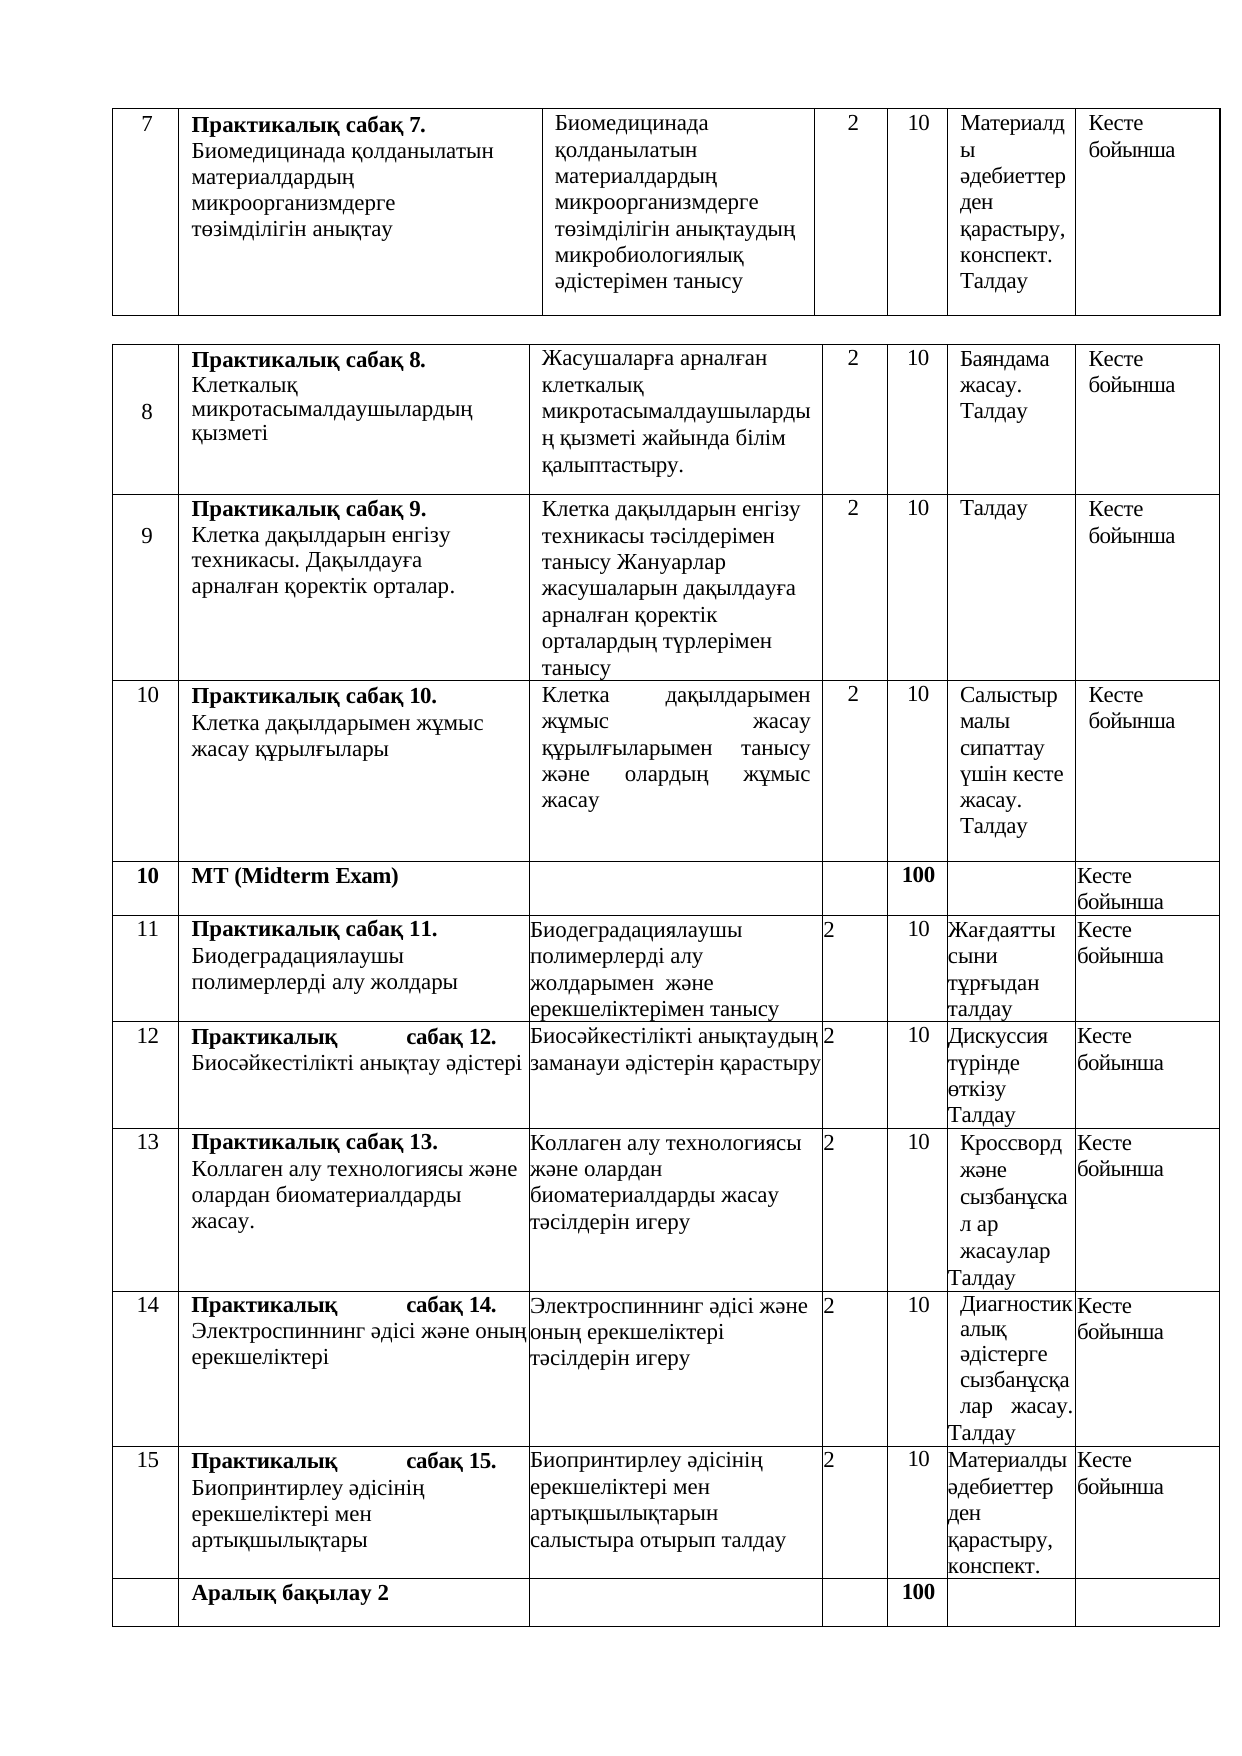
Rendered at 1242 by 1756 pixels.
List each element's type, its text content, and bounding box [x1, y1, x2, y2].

table_header Биомедицинада қолданылатын материалдардың микроорганизмдерге төзімділігін анықтаудың микробиологиялық әдістерімен танысу [543, 109, 814, 315]
table_cell 15 [113, 1447, 178, 1578]
table_cell Клетка дақылдарын енгізу техникасы тәсілдерімен танысу Жануарлар жасушаларын дақылдауға арналған қоректік орталардың түрлерімен танысу [530, 495, 822, 680]
table_header Кесте бойынша [1076, 109, 1219, 315]
table_cell Кесте бойынша [1076, 1292, 1219, 1446]
table_cell Клетка дақылдарымен жұмыс жасау құрылғыларымен танысу және олардың жұмыс жасау [530, 681, 822, 861]
table_header Жасушаларға арналған клеткалық микротасымалдаушылардың қызметі жайында білім қалыптастыру. [530, 345, 822, 494]
table_cell 2 [823, 1447, 887, 1578]
table_cell Кесте бойынша [1076, 681, 1219, 861]
table_cell Практикалық сабақ 11. Биодеградациялаушы полимерлерді алу жолдары [179, 916, 529, 1021]
table_header 8 [113, 345, 178, 494]
table_header 10 [888, 109, 947, 315]
table_cell Кесте бойынша [1076, 862, 1219, 915]
table_header 10 [888, 345, 947, 494]
table_cell 2 [823, 681, 887, 861]
table_cell 2 [823, 1129, 887, 1291]
table_cell 10 [888, 1292, 947, 1446]
table_cell [113, 1579, 178, 1626]
table_cell Практикалық сабақ 15. Биопринтирлеу әдісінің ерекшеліктері мен артықшылықтары [179, 1447, 529, 1578]
table_cell Практикалық сабақ 10. Клетка дақылдарымен жұмыс жасау құрылғылары [179, 681, 529, 861]
table_cell Электроспиннинг әдісі және оның ерекшеліктері тәсілдерін игеру [530, 1292, 822, 1446]
table_cell Практикалық сабақ 9. Клетка дақылдарын енгізу техникасы. Дақылдауға арналған қоректік орталар. [179, 495, 529, 680]
table_cell Кесте бойынша [1076, 916, 1219, 1021]
table_header Кесте бойынша [1076, 345, 1219, 494]
table_cell Биопринтирлеу әдісінің ерекшеліктері мен артықшылықтарын салыстыра отырып талдау [530, 1447, 822, 1578]
table_cell Дискуссия түрінде өткізу Талдау [948, 1022, 1075, 1128]
table_cell 10 [888, 1129, 947, 1291]
table_cell Талдау [948, 495, 1075, 680]
table_cell 10 [888, 1022, 947, 1128]
table_header 7 [113, 109, 178, 315]
table_header Материалды әдебиеттер ден қарастыру, конспект. Талдау [948, 109, 1075, 315]
table_cell 10 [888, 681, 947, 861]
table_cell Практикалық сабақ 12. Биосәйкестілікті анықтау әдістері [179, 1022, 529, 1128]
table_cell Кесте бойынша [1076, 1447, 1219, 1578]
table_cell 13 [113, 1129, 178, 1291]
table_cell [948, 1579, 1075, 1626]
table_cell 12 [113, 1022, 178, 1128]
table_cell Кесте бойынша [1076, 495, 1219, 680]
table_cell 10 [113, 862, 178, 915]
table_cell Кесте бойынша [1076, 1129, 1219, 1291]
table_cell Коллаген алу технологиясы және олардан биоматериалдарды жасау тәсілдерін игеру [530, 1129, 822, 1291]
table_cell [1076, 1579, 1219, 1626]
table_header Практикалық сабақ 8. Клеткалық микротасымалдаушылардың қызметі [179, 345, 529, 494]
table_cell МТ (Midterm Exam) [179, 862, 529, 915]
table_cell Биодеградациялаушы полимерлерді алу жолдарымен және ерекшеліктерімен танысу [530, 916, 822, 1021]
table_cell 11 [113, 916, 178, 1021]
table_cell [530, 862, 822, 915]
table_cell Кроссворд және сызбанұскал ар жасаулар Талдау [948, 1129, 1075, 1291]
table_cell Биосәйкестілікті анықтаудың заманауи әдістерін қарастыру [530, 1022, 822, 1128]
table_cell Практикалық сабақ 14. Электроспиннинг әдісі және оның ерекшеліктері [179, 1292, 529, 1446]
table_header 2 [823, 345, 887, 494]
table_header 2 [815, 109, 887, 315]
table_cell 14 [113, 1292, 178, 1446]
table_cell 2 [823, 1022, 887, 1128]
table_cell [823, 862, 887, 915]
table_cell Диагностик алық әдістерге сызбанұсқа лар жасау. Талдау [948, 1292, 1075, 1446]
table_cell Салыстыр малы сипаттау үшін кесте жасау. Талдау [948, 681, 1075, 861]
table_cell Кесте бойынша [1076, 1022, 1219, 1128]
table_header Баяндама жасау. Талдау [948, 345, 1075, 494]
table_cell 10 [888, 495, 947, 680]
table_cell Материалды әдебиеттер ден қарастыру, конспект. [948, 1447, 1075, 1578]
table_cell 100 [888, 1579, 947, 1626]
table_cell [823, 1579, 887, 1626]
table_cell Практикалық сабақ 13. Коллаген алу технологиясы және олардан биоматериалдарды жасау. [179, 1129, 529, 1291]
table_cell 10 [888, 916, 947, 1021]
table_cell Жағдаятты сыни тұрғыдан талдау [948, 916, 1075, 1021]
table_cell [948, 862, 1075, 915]
table_cell 100 [888, 862, 947, 915]
table_cell [530, 1579, 822, 1626]
table_cell 2 [823, 495, 887, 680]
table_cell 2 [823, 1292, 887, 1446]
table_cell 2 [823, 916, 887, 1021]
table_cell Аралық бақылау 2 [179, 1579, 529, 1626]
table_cell 9 [113, 495, 178, 680]
table_cell 10 [888, 1447, 947, 1578]
table_cell 10 [113, 681, 178, 861]
table_header Практикалық сабақ 7. Биомедицинада қолданылатын материалдардың микроорганизмдерге төзімділігін анықтау [179, 109, 542, 315]
